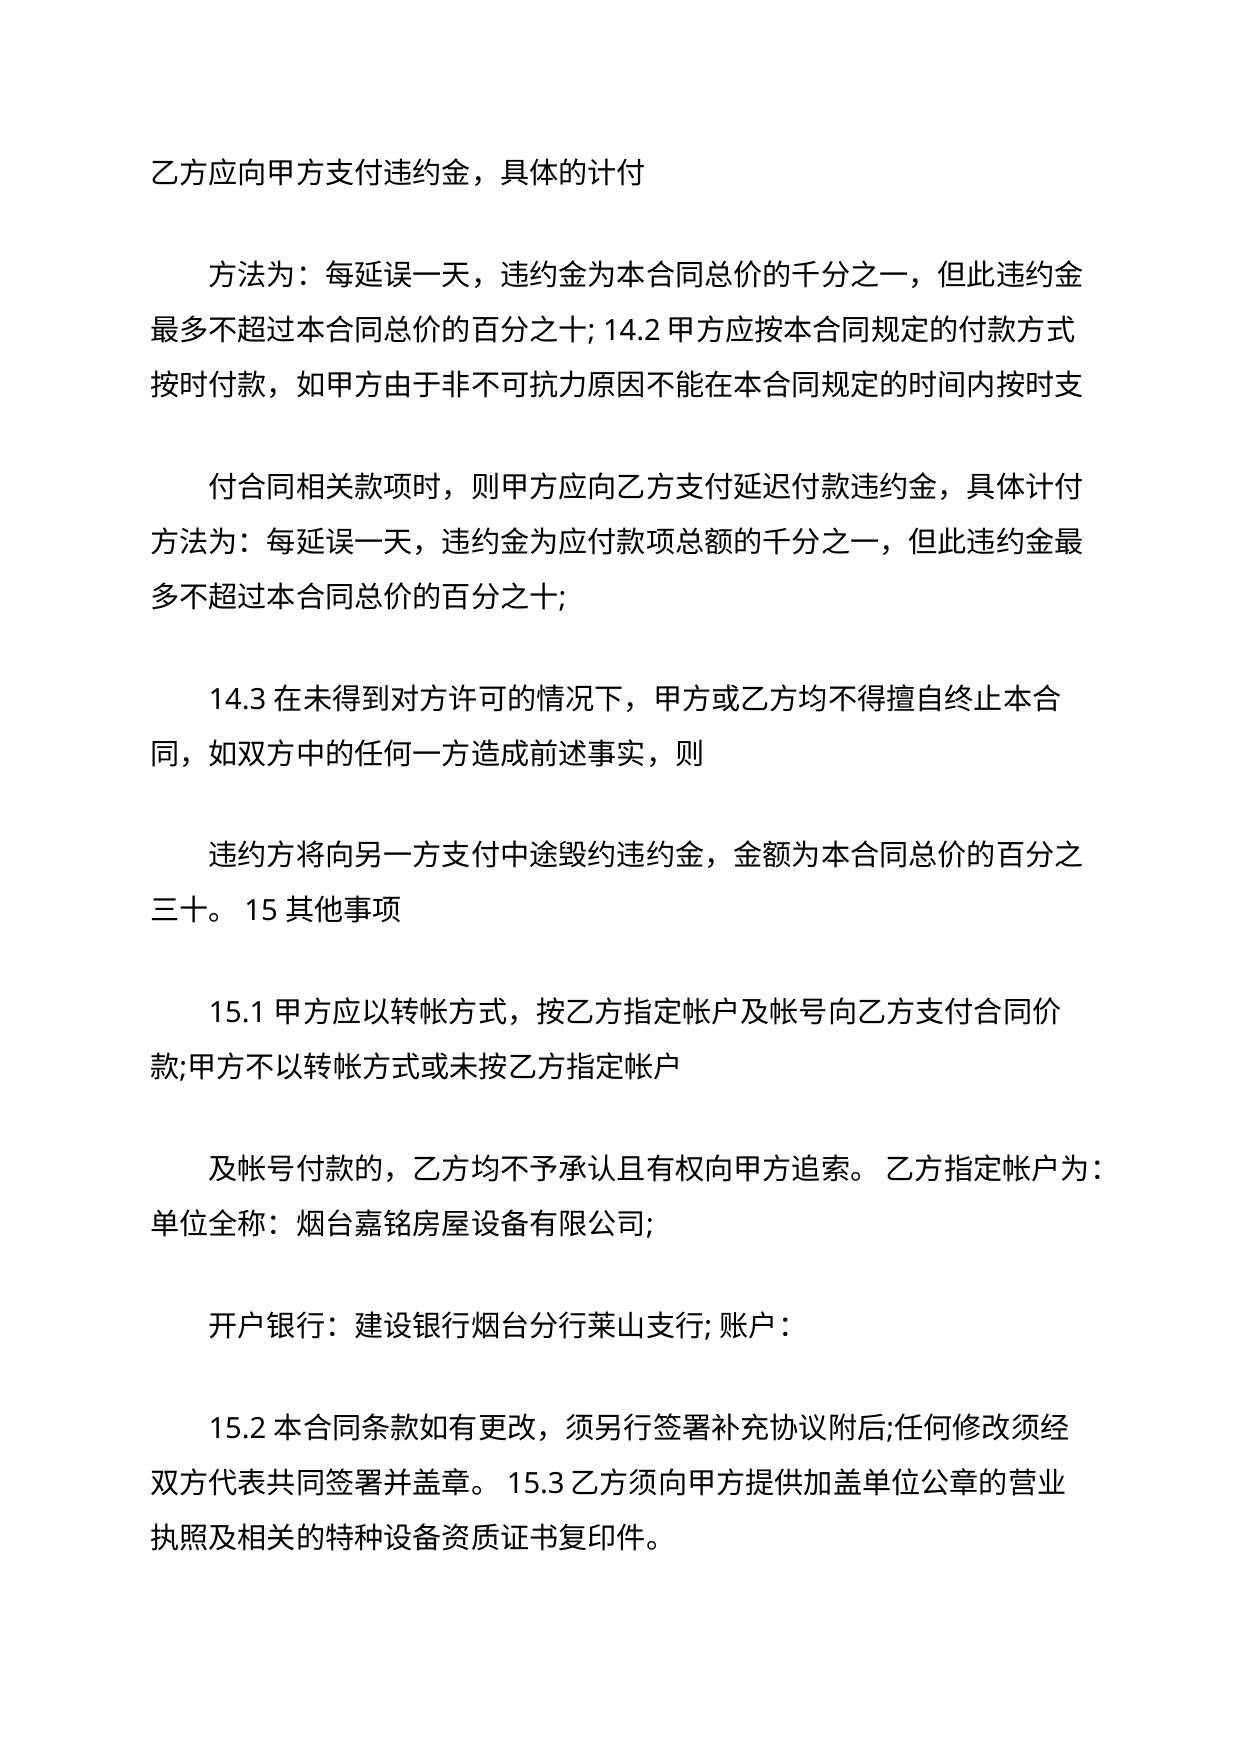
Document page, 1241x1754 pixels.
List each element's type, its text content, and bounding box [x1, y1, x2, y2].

text 15.1 甲方应以转帐方式，按乙方指定帐户及帐号向乙方支付合同价款;甲方不以转帐方式或未按乙方指定帐户 [150, 989, 1090, 1086]
text 15.2 本合同条款如有更改，须另行签署补充协议附后;任何修改须经双方代表共同签署并盖章。 15.3乙方须向甲方提供加盖单位公章的营业执照及相关的特种设备资质证书复印件。 [150, 1405, 1090, 1557]
text 及帐号付款的，乙方均不予承认且有权向甲方追索。 乙方指定帐户为：单位全称：烟台嘉铭房屋设备有限公司; [150, 1146, 1090, 1243]
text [150, 150, 1090, 192]
text 开户银行：建设银行烟台分行莱山支行; 账户： [150, 1303, 1090, 1345]
text 14.3 在未得到对方许可的情况下，甲方或乙方均不得擅自终止本合同，如双方中的任何一方造成前述事实，则 [150, 675, 1090, 772]
text 付合同相关款项时，则甲方应向乙方支付延迟付款违约金，具体计付方法为：每延误一天，违约金为应付款项总额的千分之一，但此违约金最多不超过本合同总价的百分之十; [150, 463, 1090, 616]
text 违约方将向另一方支付中途毁约违约金，金额为本合同总价的百分之三十。 15 其他事项 [150, 832, 1090, 929]
text 方法为：每延误一天，违约金为本合同总价的千分之一，但此违约金最多不超过本合同总价的百分之十; 14.2甲方应按本合同规定的付款方式按时付款，如甲方由于非不可抗力原因不能在本合同规定的时间内按时支 [150, 252, 1090, 404]
